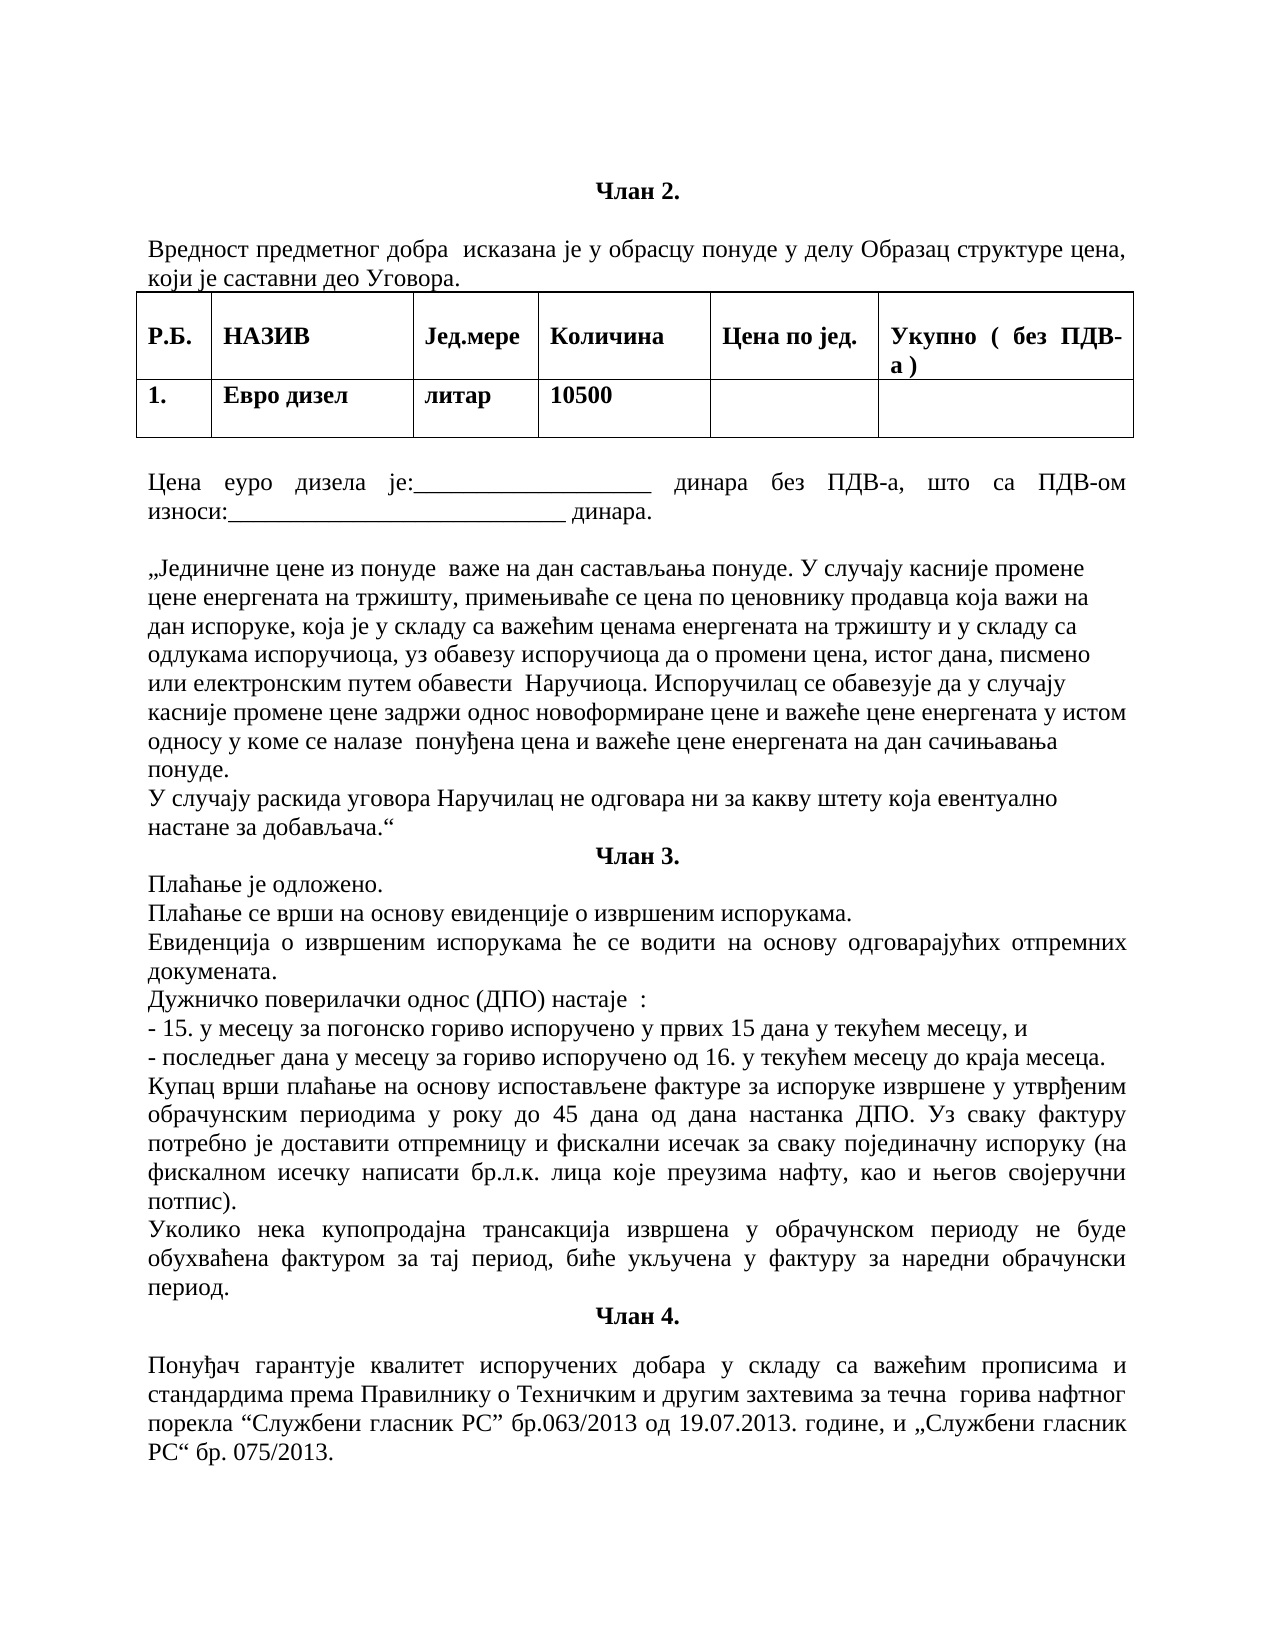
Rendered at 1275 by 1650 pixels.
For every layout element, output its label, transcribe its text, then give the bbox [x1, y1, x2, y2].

text Члан 4. [148, 1301, 1127, 1329]
text Вредност предметног добра исказана је у обрасцу понуде у делу Образац структуре цена, који је саставни део Уговора. [148, 234, 1127, 291]
text Цена еуро дизела је:___________________ динара без ПДВ-а, што са ПДВ-ом износи:___________________________ динара. [148, 467, 1127, 524]
text - 15. у месецу за погонско гориво испоручено у првих 15 дана у текућем месецу, и [148, 1013, 1127, 1042]
text Члан 3. [148, 841, 1127, 869]
text У случају раскида уговора Наручилац не одговара ни за какву штету која евентуално настане за добављача.“ [148, 783, 1127, 841]
table_header НАЗИВ [212, 293, 413, 379]
text - последњег дана у месецу за гориво испоручено од 16. у текућем месецу до краја месеца. [148, 1042, 1127, 1071]
text Члан 2. [148, 176, 1127, 205]
table_cell [879, 380, 1133, 437]
table_cell 10500 [539, 380, 710, 437]
text Плаћање се врши на основу евиденције о извршеним испорукама. [148, 898, 1127, 927]
text Понуђач гарантује квалитет испоручених добара у складу са важећим прописима и стандардима према Правилнику о Техничким и другим захтевима за течна горива нафтног порекла “Службени гласник РС” бр.063/2013 од 19.07.2013. године, и „Службени гласник РС“ бр. 075/2013. [148, 1350, 1127, 1465]
table_cell 1. [137, 380, 211, 437]
table_header Количина [539, 293, 710, 379]
table_header Укупно ( без ПДВ-а ) [879, 293, 1133, 379]
text „Јединичне цене из понуде важе на дан састављања понуде. У случају касније промене цене енергената на тржишту, примењиваће се цена по ценовнику продавца која важи на дан испоруке, која је у складу са важећим ценама енергената на тржишту и у складу са одлукама испоручиоца, уз обавезу испоручиоца да о промени цена, истог дана, писмено или електронским путем обавести Наручиоца. Испоручилац се обавезује да у случају касније промене цене задржи однос новоформиране цене и важеће цене енергената у истом односу у коме се налазе понуђена цена и важеће цене енергената на дан сачињавања понуде. [148, 553, 1127, 783]
table_cell Евро дизел [212, 380, 413, 437]
text Уколико нека купопродајна трансакција извршена у обрачунском периоду не буде обухваћена фактуром за тај период, биће укључена у фактуру за наредни обрачунски период. [148, 1214, 1127, 1301]
table_header Јед.мере [414, 293, 538, 379]
table_header Р.Б. [137, 293, 211, 379]
text Дужничко поверилачки однос (ДПО) настаје : [148, 984, 1127, 1013]
text Евиденција о извршеним испорукама ће се водити на основу одговарајућих отпремних докумената. [148, 927, 1127, 984]
table_cell [711, 380, 878, 437]
text Купац врши плаћање на основу испостављене фактуре за испоруке извршене у утврђеним обрачунским периодима у року до 45 дана од дана настанка ДПО. Уз сваку фактуру потребно је доставити отпремницу и фискални исечак за сваку појединачну испоруку (на фискалном исечку написати бр.л.к. лица које преузима нафту, као и његов својеручни потпис). [148, 1071, 1127, 1214]
text Плаћање је одложено. [148, 869, 1127, 898]
table_cell литар [414, 380, 538, 437]
table_header Цена по јед. [711, 293, 878, 379]
